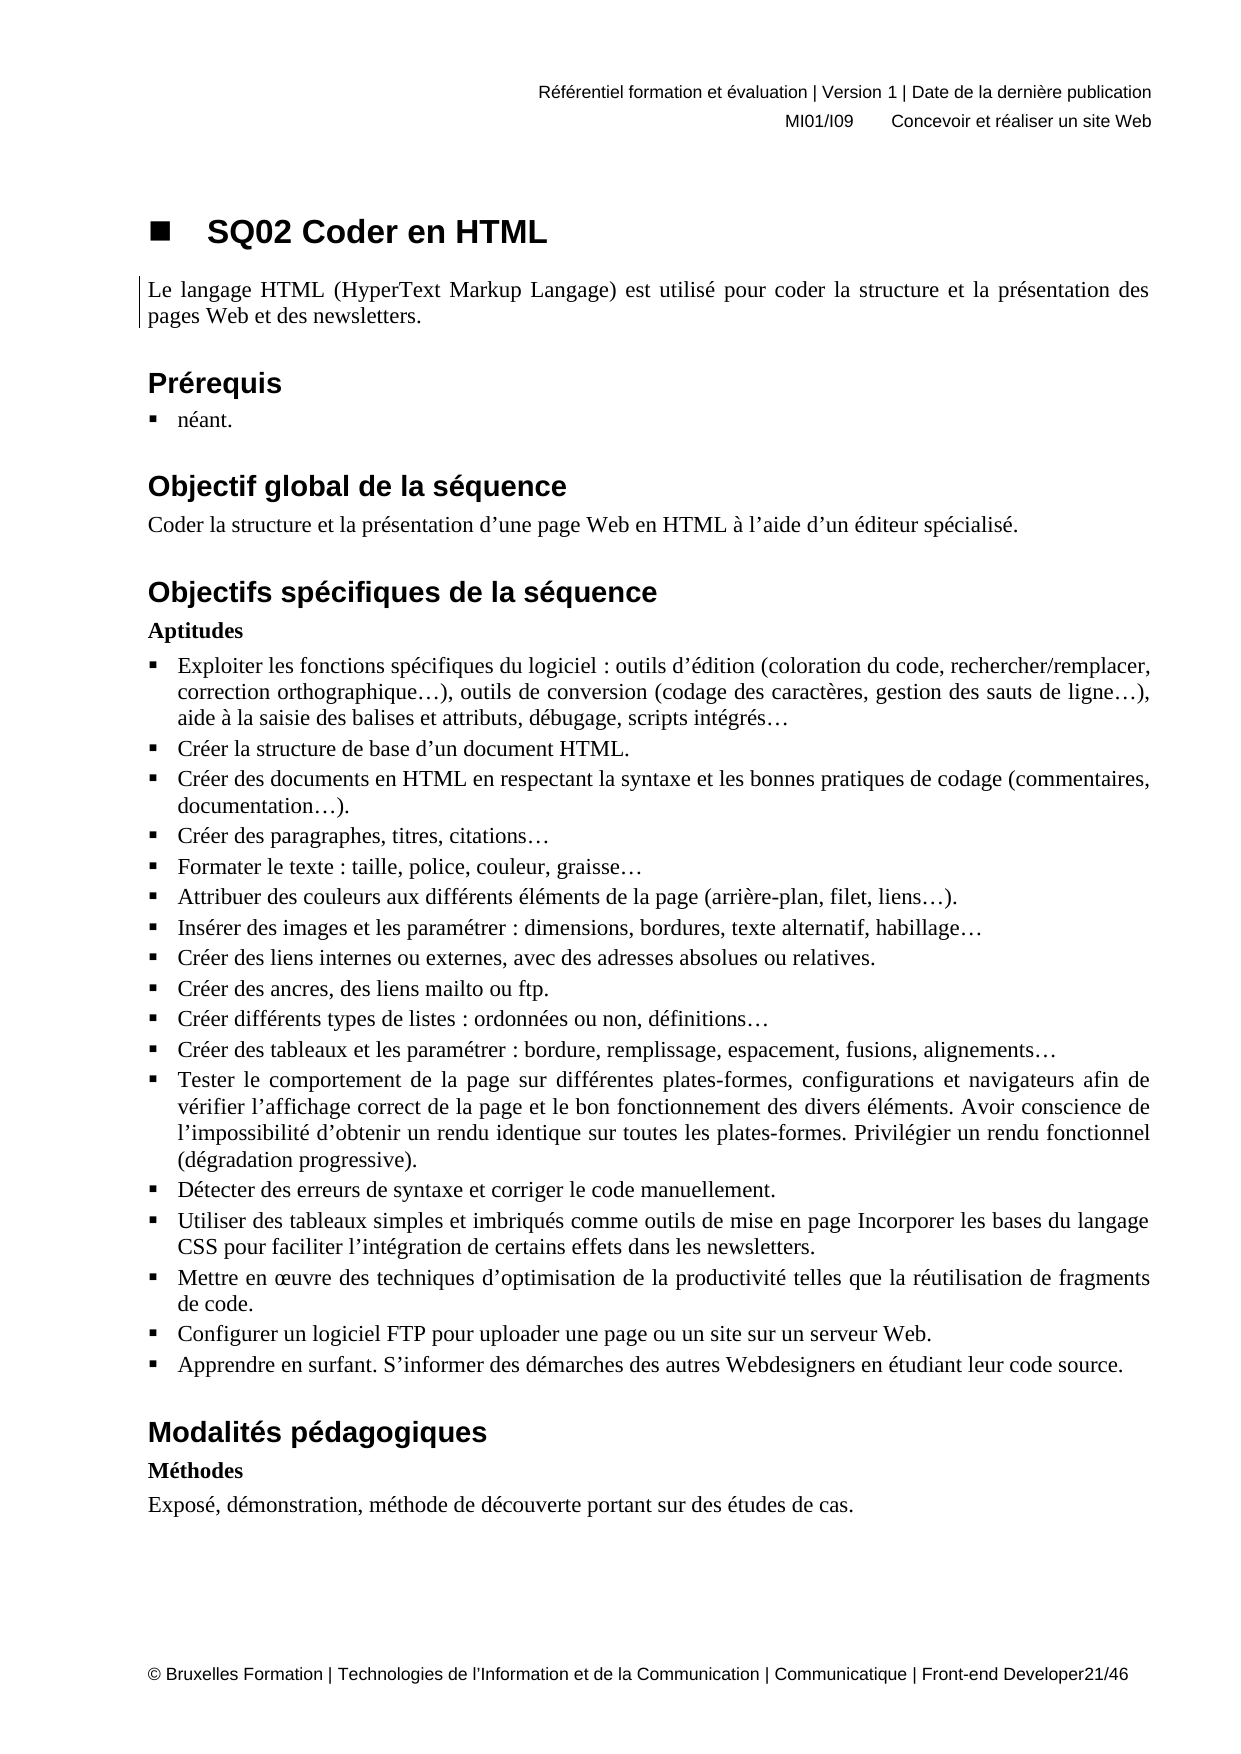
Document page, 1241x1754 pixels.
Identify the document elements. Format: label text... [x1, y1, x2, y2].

subtitle Objectif global de la séquence [148, 469, 1152, 503]
text Créer des ancres, des liens mailto ou ftp. [148, 975, 1152, 1001]
subtitle Objectifs spécifiques de la séquence [148, 575, 1152, 609]
text Créer des paragraphes, titres, citations… [148, 822, 1152, 849]
text Attribuer des couleurs aux différents éléments de la page (arrière-plan, filet, liens…). [148, 883, 1152, 910]
text Insérer des images et les paramétrer : dimensions, bordures, texte alternatif, habillage… [148, 914, 1152, 940]
text Créer des documents en HTML en respectant la syntaxe et les bonnes pratiques de codage (commentaires, documentation…). [148, 766, 1152, 818]
list Apprendre en surfant. S’informer des démarches des autres Webdesigners en étudiant leur code source. [148, 1351, 1152, 1377]
text Utiliser des tableaux simples et imbriqués comme outils de mise en page Incorporer les bases du langage CSS pour faciliter l’intégration de certains effets dans les newsletters. [148, 1207, 1152, 1259]
text Mettre en œuvre des techniques d’optimisation de la productivité telles que la réutilisation de fragments de code. [148, 1263, 1152, 1316]
text Tester le comportement de la page sur différentes plates-formes, configurations et navigateurs afin de vérifier l’affichage correct de la page et le bon fonctionnement des divers éléments. Avoir conscience de l’impossibilité d’obtenir un rendu identique sur toutes les plates-formes. Privilégier un rendu fonctionnel (dégradation progressive). [148, 1067, 1152, 1172]
text Créer différents types de listes : ordonnées ou non, définitions… [148, 1006, 1152, 1032]
text Formater le texte : taille, police, couleur, graisse… [148, 853, 1152, 879]
subtitle Prérequis [148, 366, 1152, 399]
text Créer des tableaux et les paramétrer : bordure, remplissage, espacement, fusions, alignements… [148, 1036, 1152, 1062]
subtitle Méthodes [148, 1457, 1152, 1483]
text Détecter des erreurs de syntaxe et corriger le code manuellement. [148, 1176, 1152, 1202]
list néant. [148, 406, 1152, 432]
text Le langage HTML (HyperText Markup Langage) est utilisé pour coder la structure et la présentation des pages Web et des newsletters. [140, 276, 1152, 328]
text Créer des liens internes ou externes, avec des adresses absolues ou relatives. [148, 944, 1152, 971]
subtitle Aptitudes [148, 617, 1152, 643]
text Coder la structure et la présentation d’une page Web en HTML à l’aide d’un éditeur spécialisé. [148, 511, 1152, 538]
text Exploiter les fonctions spécifiques du logiciel : outils d’édition (coloration du code, rechercher/remplacer, correction orthographique…), outils de conversion (codage des caractères, gestion des sauts de ligne…), aide à la saisie des balises et attributs, débugage, scripts intégrés… [148, 652, 1152, 731]
subtitle Modalités pédagogiques [148, 1415, 1152, 1448]
text Configurer un logiciel FTP pour uploader une page ou un site sur un serveur Web. [148, 1320, 1152, 1347]
text Créer la structure de base d’un document HTML. [148, 735, 1152, 761]
subtitle SQ02 Coder en HTML [148, 212, 1152, 251]
text Exposé, démonstration, méthode de découverte portant sur des études de cas. [148, 1491, 1152, 1518]
